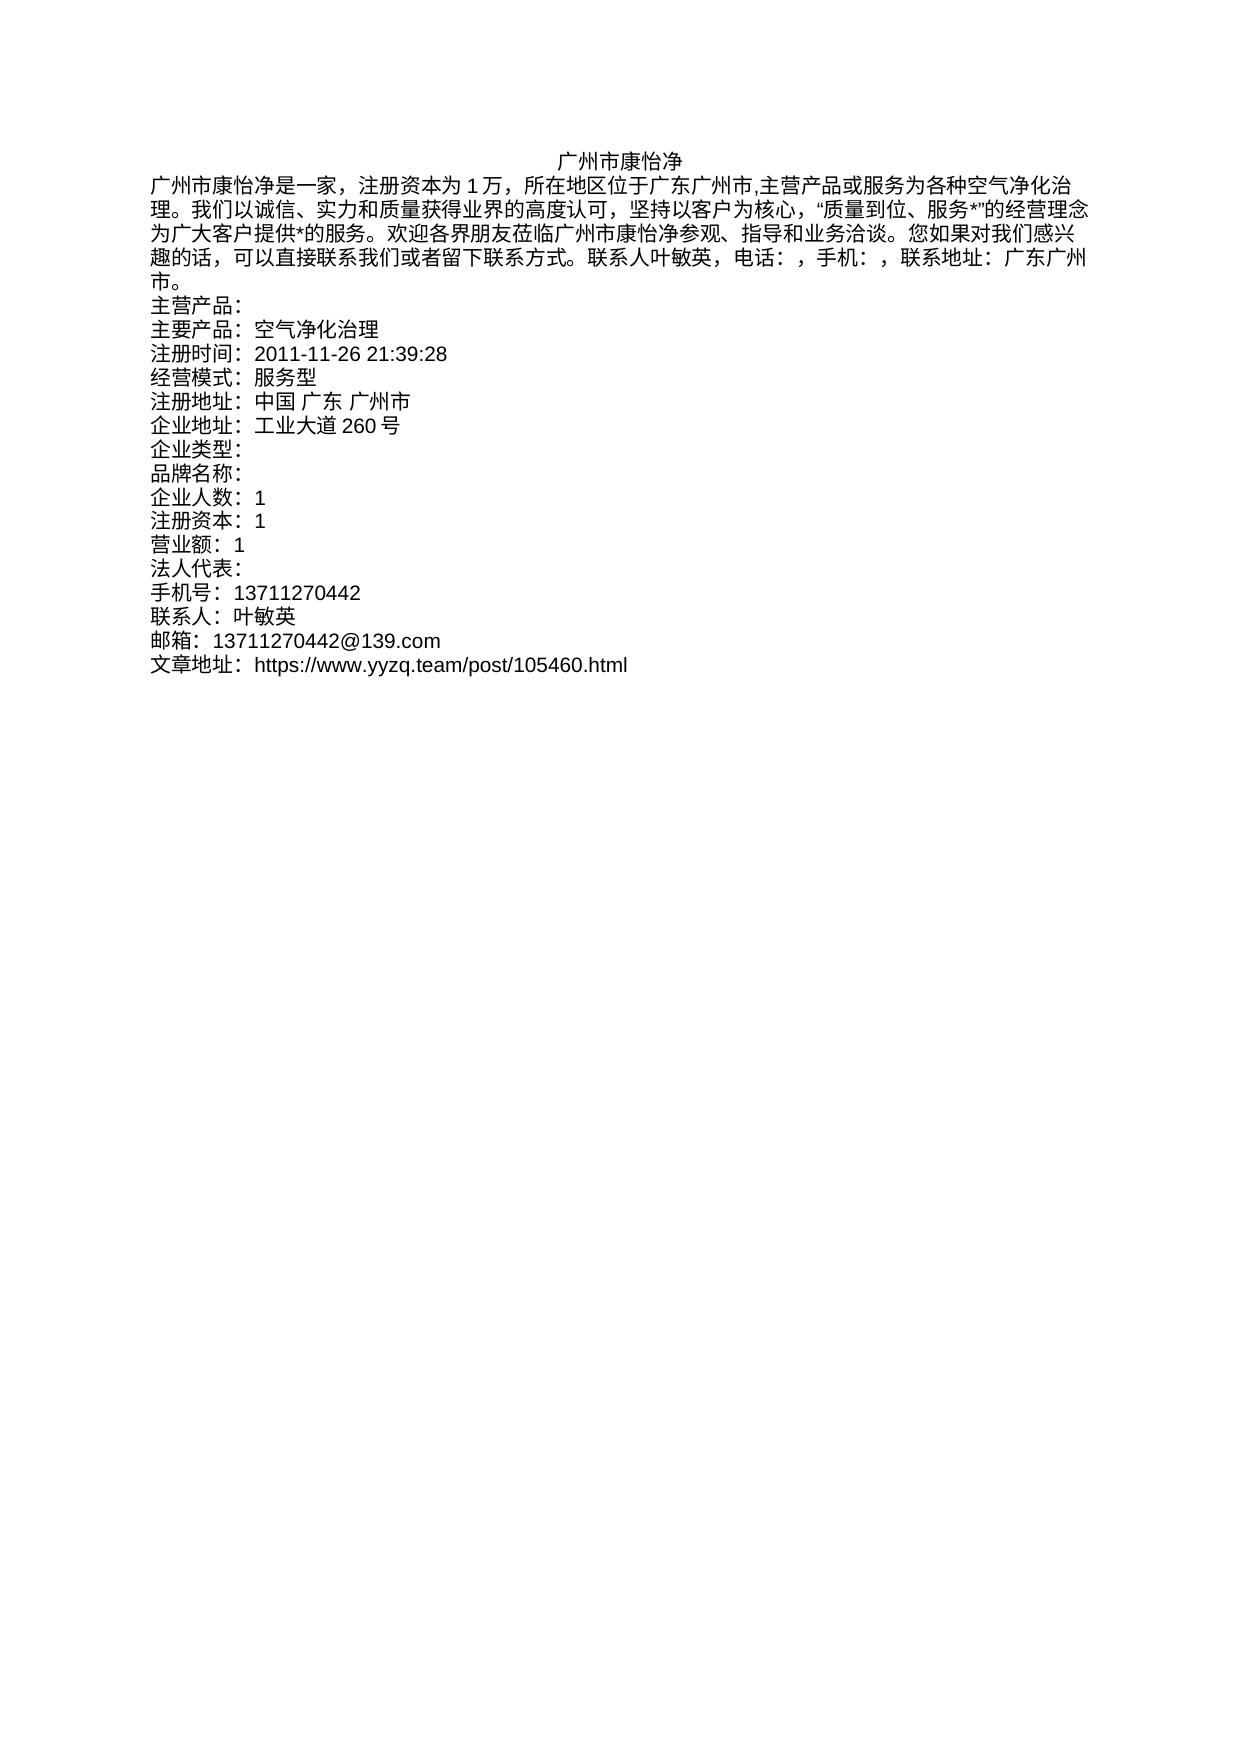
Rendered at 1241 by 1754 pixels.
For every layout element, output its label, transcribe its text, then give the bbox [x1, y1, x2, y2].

text 营业额：1 [150, 533, 1090, 557]
text 经营模式：服务型 [150, 366, 1090, 389]
text 主要产品：空气净化治理 [150, 318, 1090, 342]
text 邮箱：13711270442@139.com [150, 629, 1090, 653]
text 文章地址：https://www.yyzq.team/post/105460.html [150, 653, 1090, 677]
text 企业类型： [150, 437, 1090, 461]
text 广州市康怡净 [150, 150, 1090, 174]
text 法人代表： [150, 557, 1090, 581]
text 注册资本：1 [150, 509, 1090, 533]
text 品牌名称： [150, 461, 1090, 485]
text 注册时间：2011-11-26 21:39:28 [150, 342, 1090, 366]
text 联系人：叶敏英 [150, 605, 1090, 629]
text 企业地址：工业大道260号 [150, 413, 1090, 437]
text 主营产品： [150, 294, 1090, 318]
text 手机号：13711270442 [150, 581, 1090, 605]
text 广州市康怡净是一家，注册资本为1万，所在地区位于广东广州市,主营产品或服务为各种空气净化治理。我们以诚信、实力和质量获得业界的高度认可，坚持以客户为核心，“质量到位、服务*”的经营理念为广大客户提供*的服务。欢迎各界朋友莅临广州市康怡净参观、指导和业务洽谈。您如果对我们感兴趣的话，可以直接联系我们或者留下联系方式。联系人叶敏英，电话：，手机：，联系地址：广东广州市。 [150, 174, 1090, 294]
text 企业人数：1 [150, 485, 1090, 509]
text 注册地址：中国 广东 广州市 [150, 389, 1090, 413]
